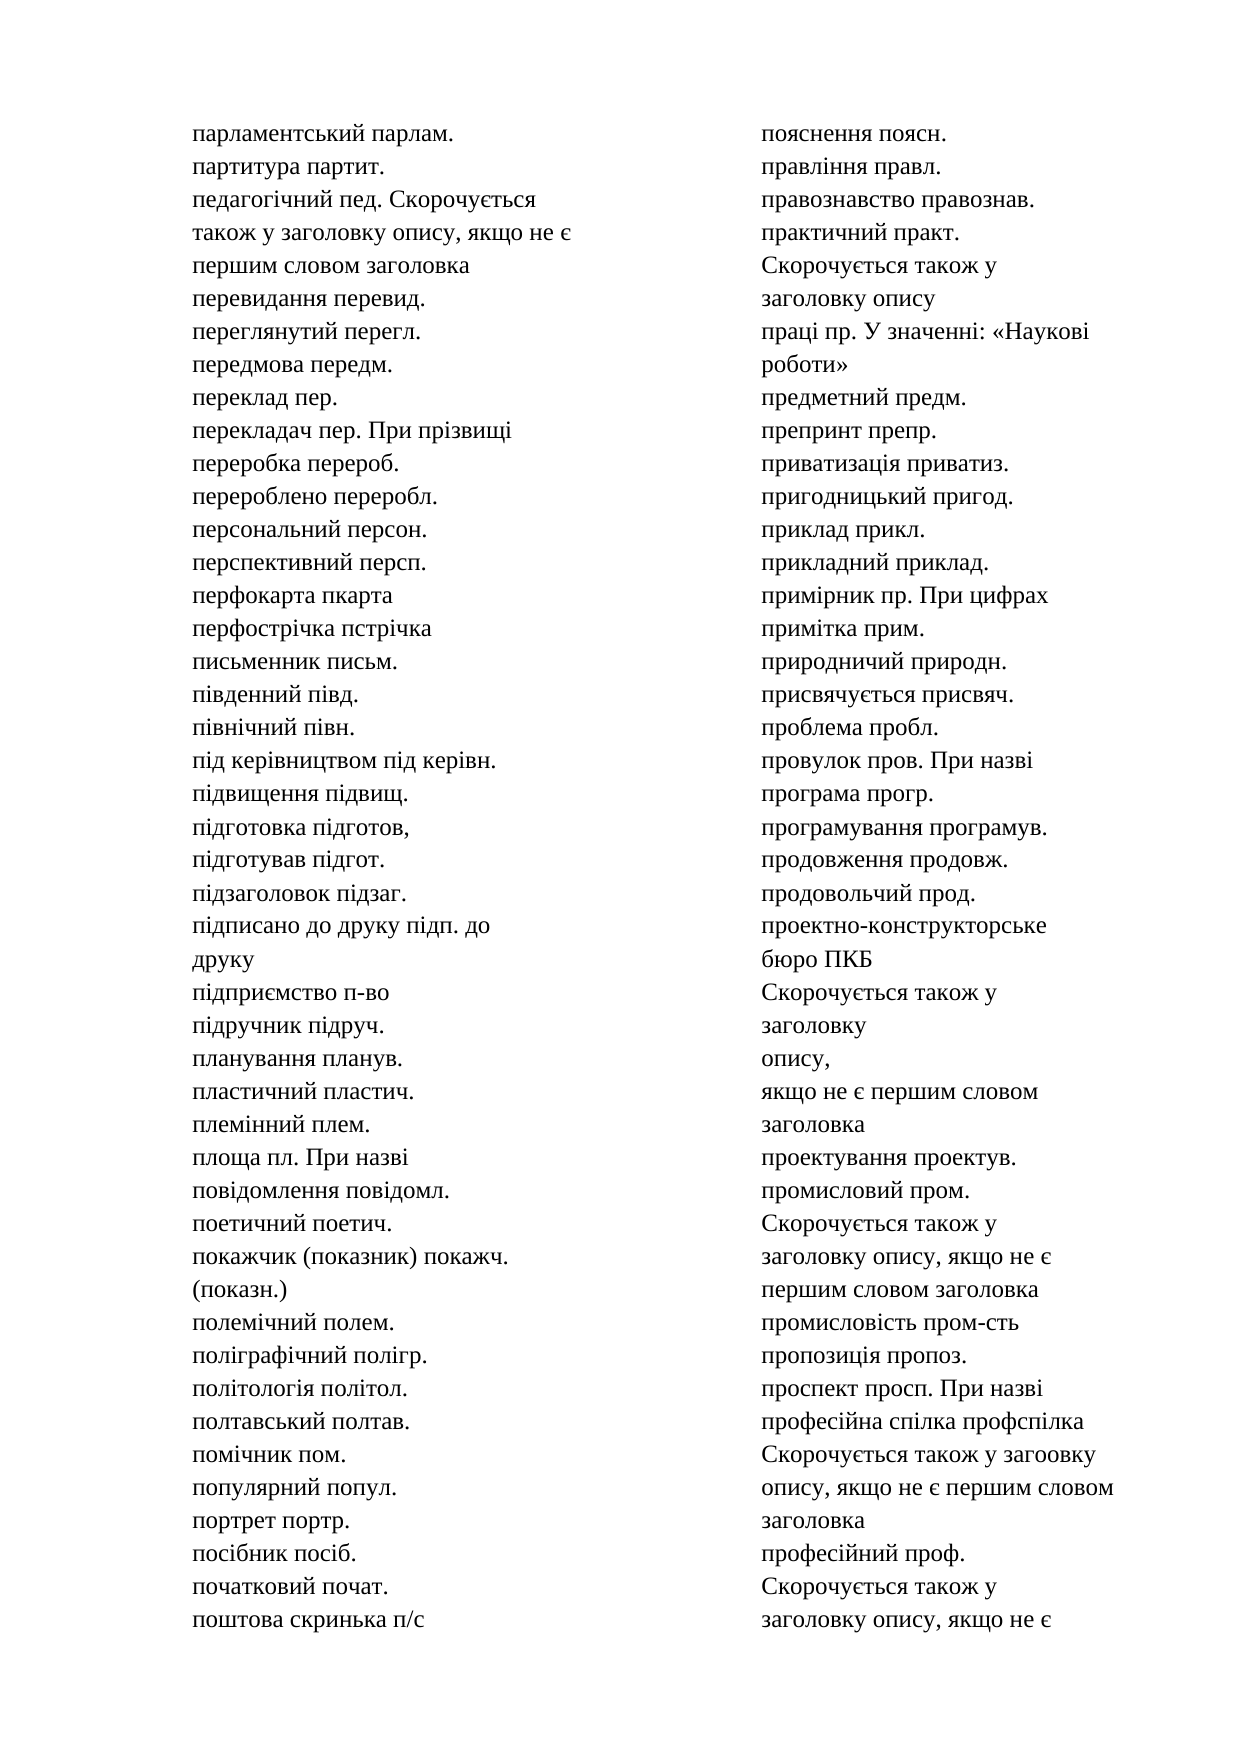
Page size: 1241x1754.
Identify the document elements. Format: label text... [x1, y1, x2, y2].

text присвячується присвяч. [687, 679, 1122, 708]
text природничий природн. [687, 646, 1122, 675]
text підприємство п-во [118, 977, 614, 1005]
text портрет портр. [118, 1505, 614, 1534]
text Скорочується також у [687, 250, 1122, 279]
text програма прогр. [687, 778, 1122, 807]
text Скорочується також у [687, 1208, 1122, 1237]
text практичний практ. [687, 217, 1122, 246]
text праці пр. У значенні: «Наукові [687, 316, 1122, 345]
text проблема пробл. [687, 712, 1122, 741]
text першим словом заголовка [687, 1274, 1122, 1303]
text передмова передм. [118, 349, 614, 378]
text перероблено переробл. [118, 481, 614, 510]
text прикладний приклад. [687, 547, 1122, 576]
text парламентський парлам. [118, 118, 614, 147]
text популярний попул. [118, 1472, 614, 1501]
text першим словом заголовка [118, 250, 614, 279]
text полтавський полтав. [118, 1406, 614, 1435]
text підвищення підвищ. [118, 778, 614, 807]
text правознавство правознав. [687, 184, 1122, 213]
text персональний персон. [118, 514, 614, 543]
text перфострічка пстрічка [118, 613, 614, 642]
text підписано до друку підп. до [118, 911, 614, 939]
text програмування програмув. [687, 812, 1122, 840]
text промисловість пром-сть [687, 1307, 1122, 1336]
text посібник посіб. [118, 1538, 614, 1567]
text Скорочується також у [687, 1571, 1122, 1600]
text правління правл. [687, 151, 1122, 180]
text приватизація приватиз. [687, 448, 1122, 477]
text поліграфічний полігр. [118, 1340, 614, 1369]
text друку [118, 944, 614, 972]
text предметний предм. [687, 382, 1122, 411]
text підзаголовок підзаг. [118, 878, 614, 906]
text примірник пр. При цифрах [687, 580, 1122, 609]
text підручник підруч. [118, 1010, 614, 1038]
text письменник письм. [118, 646, 614, 675]
text перфокарта пкарта [118, 580, 614, 609]
text заголовку опису, якщо не є [687, 1241, 1122, 1269]
text поетичний поетич. [118, 1208, 614, 1237]
text політологія політол. [118, 1373, 614, 1402]
text приклад прикл. [687, 514, 1122, 543]
text переробка перероб. [118, 448, 614, 477]
text заголовка [687, 1505, 1122, 1534]
text проектно-конструкторське [687, 911, 1122, 939]
text також у заголовку опису, якщо не є [118, 217, 614, 246]
text заголовка [687, 1109, 1122, 1137]
text перекладач пер. При прізвищі [118, 415, 614, 444]
text помічник пом. [118, 1439, 614, 1468]
text підготовка підготов, [118, 812, 614, 840]
text повідомлення повідомл. [118, 1175, 614, 1203]
text поштова скринька п/с [118, 1604, 614, 1633]
text пластичний пластич. [118, 1076, 614, 1104]
text педагогічний пед. Скорочується [118, 184, 614, 213]
text примітка прим. [687, 613, 1122, 642]
text професійний проф. [687, 1538, 1122, 1567]
text бюро ПКБ [687, 944, 1122, 972]
text площа пл. При назві [118, 1142, 614, 1171]
text заголовку опису, якщо не є [687, 1604, 1122, 1633]
text перевидання перевид. [118, 283, 614, 312]
text перспективний персп. [118, 547, 614, 576]
text заголовку опису [687, 283, 1122, 312]
text полемічний полем. [118, 1307, 614, 1336]
text пропозиція пропоз. [687, 1340, 1122, 1369]
text під керівництвом під керівн. [118, 746, 614, 774]
text початковий почат. [118, 1571, 614, 1600]
text професійна спілка профспілка [687, 1406, 1122, 1435]
text Скорочується також у загоовку [687, 1439, 1122, 1468]
text опису, [687, 1043, 1122, 1071]
text покажчик (показник) покажч. [118, 1241, 614, 1269]
text підготував підгот. [118, 844, 614, 873]
text Скорочується також у [687, 977, 1122, 1005]
text проектування проектув. [687, 1142, 1122, 1171]
text переглянутий перегл. [118, 316, 614, 345]
text продовольчий прод. [687, 878, 1122, 906]
text переклад пер. [118, 382, 614, 411]
text (показн.) [118, 1274, 614, 1303]
text південний півд. [118, 679, 614, 708]
text роботи» [687, 349, 1122, 378]
text партитура партит. [118, 151, 614, 180]
text північний півн. [118, 712, 614, 741]
text провулок пров. При назві [687, 746, 1122, 774]
text промисловий пром. [687, 1175, 1122, 1203]
text якщо не є першим словом [687, 1076, 1122, 1104]
text племінний плем. [118, 1109, 614, 1137]
text заголовку [687, 1010, 1122, 1038]
text пригодницький пригод. [687, 481, 1122, 510]
text проспект просп. При назві [687, 1373, 1122, 1402]
text препринт препр. [687, 415, 1122, 444]
text продовження продовж. [687, 844, 1122, 873]
text планування планув. [118, 1043, 614, 1071]
text опису, якщо не є першим словом [687, 1472, 1122, 1501]
text пояснення поясн. [687, 118, 1122, 147]
